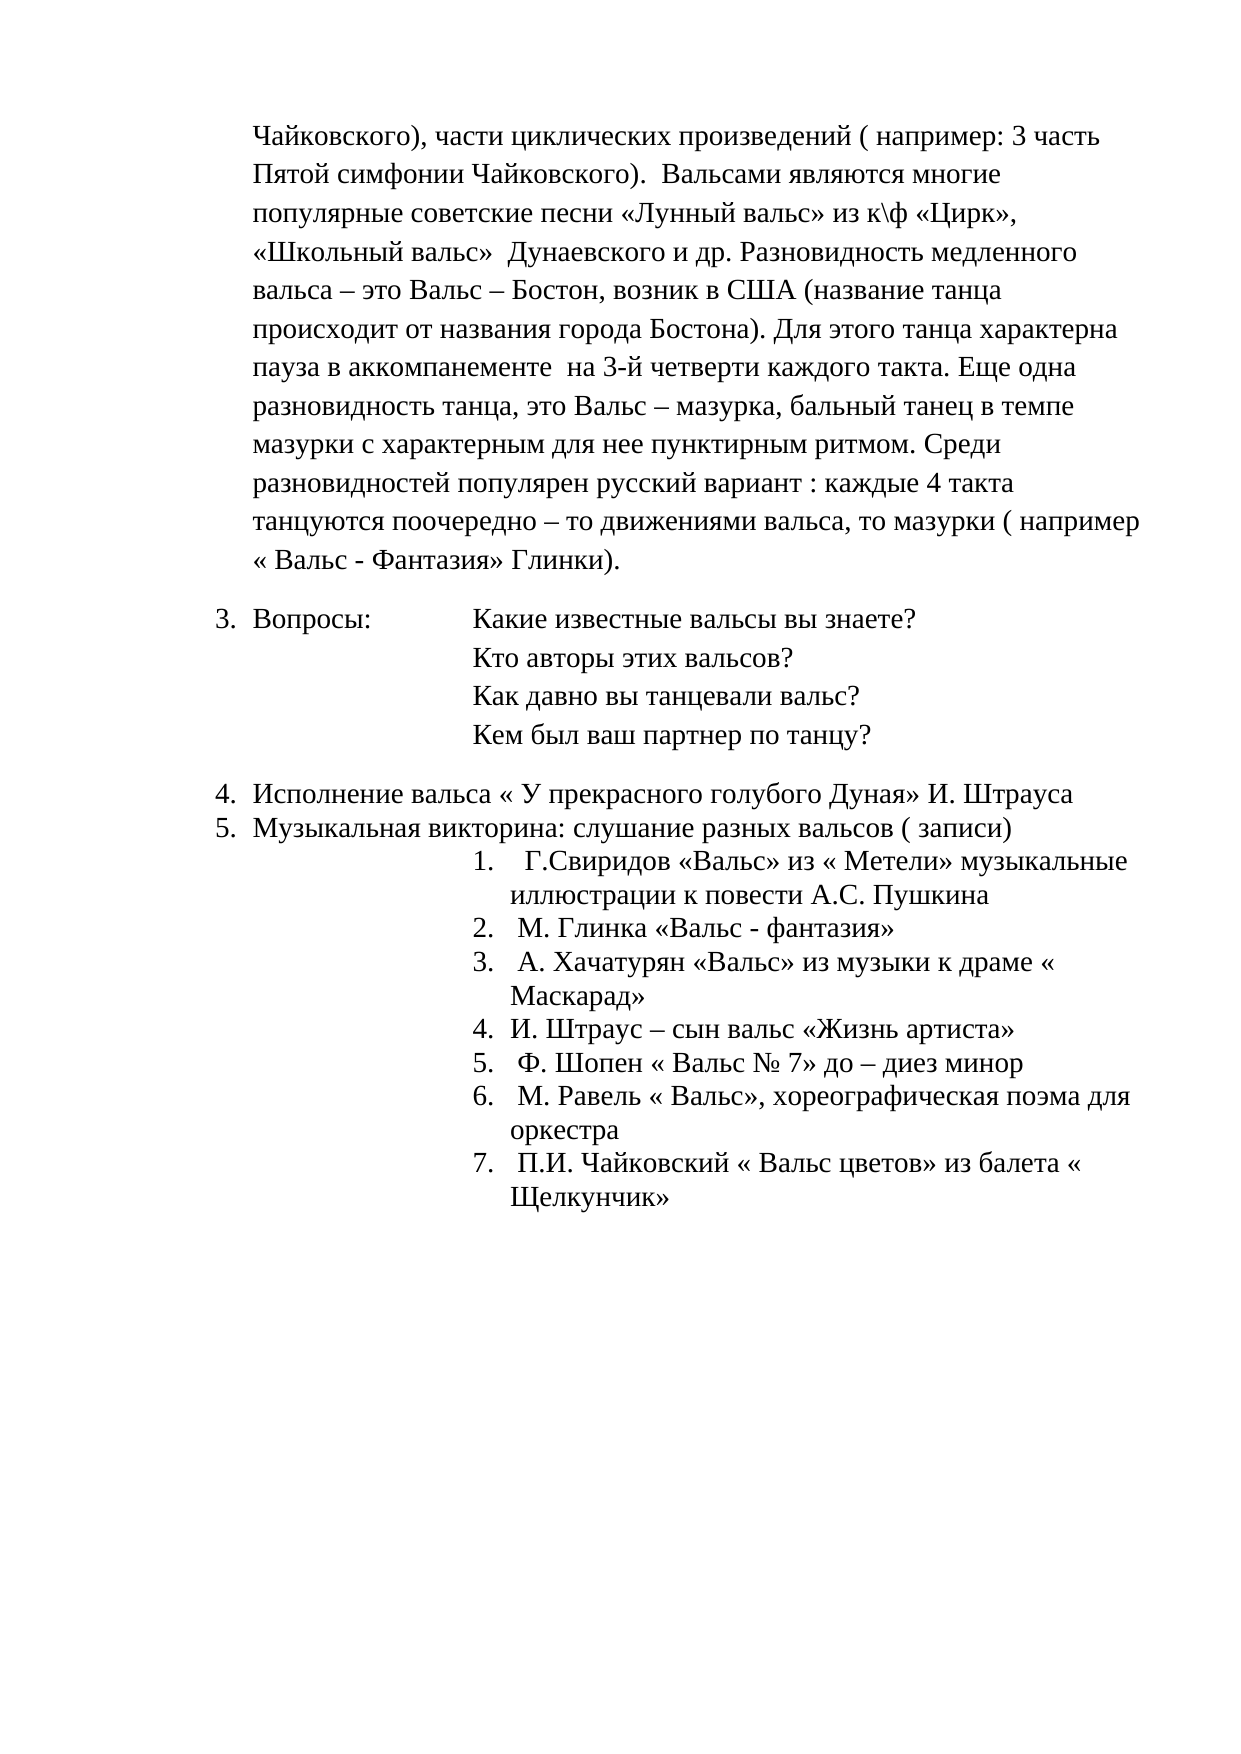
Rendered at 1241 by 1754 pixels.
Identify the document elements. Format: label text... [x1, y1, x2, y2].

list Как давно вы танцевали вальс? [472, 678, 1152, 712]
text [252, 118, 1152, 576]
list Г.Свиридов «Вальс» из « Метели» музыкальные иллюстрации к повести А.С. Пушкина [472, 843, 1152, 911]
list И. Штраус – сын вальс «Жизнь артиста» [472, 1011, 1152, 1045]
list Ф. Шопен « Вальс № 7» до – диез минор [472, 1045, 1152, 1078]
list Вопросы: Какие известные вальсы вы знаете? [215, 601, 1152, 635]
list П.И. Чайковский « Вальс цветов» из балета « Щелкунчик» [472, 1145, 1152, 1212]
list Исполнение вальса « У прекрасного голубого Дуная» И. Штрауса [215, 776, 1152, 810]
list Кем был ваш партнер по танцу? [472, 717, 1152, 751]
list М. Глинка «Вальс - фантазия» [472, 911, 1152, 944]
list Кто авторы этих вальсов? [472, 640, 1152, 673]
list А. Хачатурян «Вальс» из музыки к драме « Маскарад» [472, 944, 1152, 1011]
list М. Равель « Вальс», хореографическая поэма для оркестра [472, 1078, 1152, 1145]
list Музыкальная викторина: слушание разных вальсов ( записи) [215, 810, 1152, 843]
